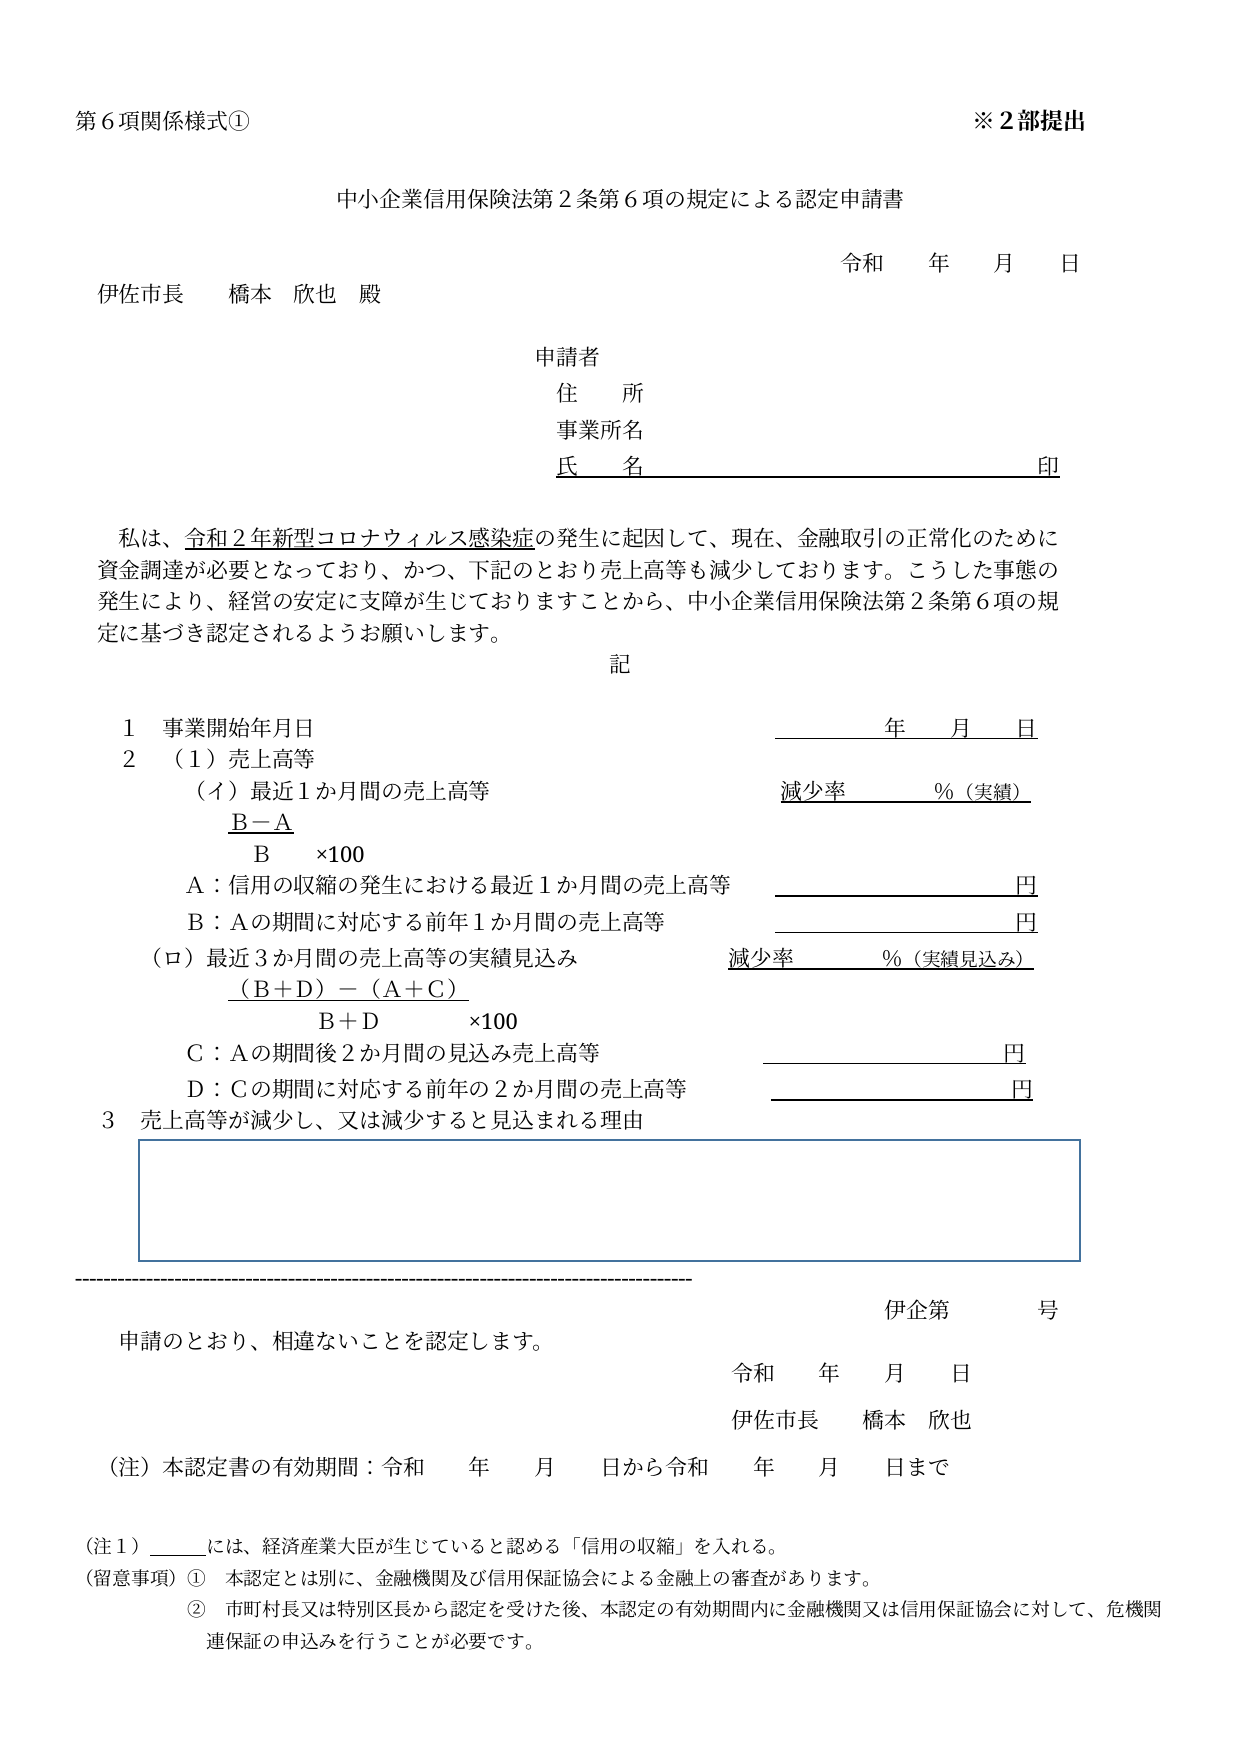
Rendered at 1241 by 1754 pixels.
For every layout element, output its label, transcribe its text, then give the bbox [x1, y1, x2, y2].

text 申請者 [75, 340, 1165, 372]
text ３ 売上高等が減少し、又は減少すると見込まれる理由 [75, 1103, 1165, 1135]
text Ｂ＋Ｄ ×100 [75, 1004, 1165, 1036]
text 住 所 [75, 377, 1165, 408]
text （注）本認定書の有効期間：令和 年 月 日から令和 年 月 日まで [75, 1451, 1165, 1482]
text （イ）最近１か月間の売上高等 減少率 ％（実績） [75, 774, 1165, 805]
text Ｂ ×100 [75, 837, 1165, 868]
text 申請のとおり、相違ないことを認定します。 [75, 1324, 1165, 1356]
text 令和 年 月 日 [75, 1356, 1165, 1388]
text 第６項関係様式① ※２部提出 [75, 88, 1165, 151]
text Ｄ：Ｃの期間に対応する前年の２か月間の売上高等 円 [75, 1072, 1165, 1103]
text 令和 年 月 日 [75, 246, 1165, 277]
text （Ｂ＋Ｄ）－（Ａ＋Ｃ） [75, 973, 1165, 1004]
text 伊佐市長 橋本 欣也 殿 [75, 277, 1165, 309]
text 中小企業信用保険法第２条第６項の規定による認定申請書 [75, 183, 1165, 214]
text --------------------------------------------------------------------------------------- [75, 1261, 1165, 1293]
text 資金調達が必要となっており、かつ、下記のとおり売上高等も減少しております。こうした事態の [75, 553, 1165, 584]
text 私は、令和２年新型コロナウィルス感染症の発生に起因して、現在、金融取引の正常化のために [75, 521, 1165, 553]
text 発生により、経営の安定に支障が生じておりますことから、中小企業信用保険法第２条第６項の規 [75, 584, 1165, 616]
text Ａ：信用の収縮の発生における最近１か月間の売上高等 円 [75, 868, 1165, 900]
text 事業所名 [75, 413, 1165, 444]
text Ｃ：Ａの期間後２か月間の見込み売上高等 円 [75, 1036, 1165, 1067]
text （ロ）最近３か月間の売上高等の実績見込み 減少率 ％（実績見込み） [75, 941, 1165, 973]
text Ｂ－Ａ [75, 805, 1165, 837]
text Ｂ：Ａの期間に対応する前年１か月間の売上高等 円 [75, 905, 1165, 936]
subtitle 記 [75, 648, 1165, 679]
text （注１） には、経済産業大臣が生じていると認める「信用の収縮」を入れる。 [75, 1529, 1165, 1561]
text 氏 名 印 [75, 449, 1165, 481]
text （留意事項）① 本認定とは別に、金融機関及び信用保証協会による金融上の審査があります。 [75, 1561, 1165, 1593]
text 伊佐市長 橋本 欣也 [75, 1403, 1165, 1435]
text 定に基づき認定されるようお願いします。 [75, 616, 1165, 648]
text １ 事業開始年月日 年 月 日 [75, 711, 1165, 742]
text 伊企第 号 [75, 1293, 1165, 1324]
text ２ （１）売上高等 [75, 742, 1165, 774]
text ② 市町村長又は特別区長から認定を受けた後、本認定の有効期間内に金融機関又は信用保証協会に対して、危機関連保証の申込みを行うことが必要です。 [75, 1593, 1165, 1656]
